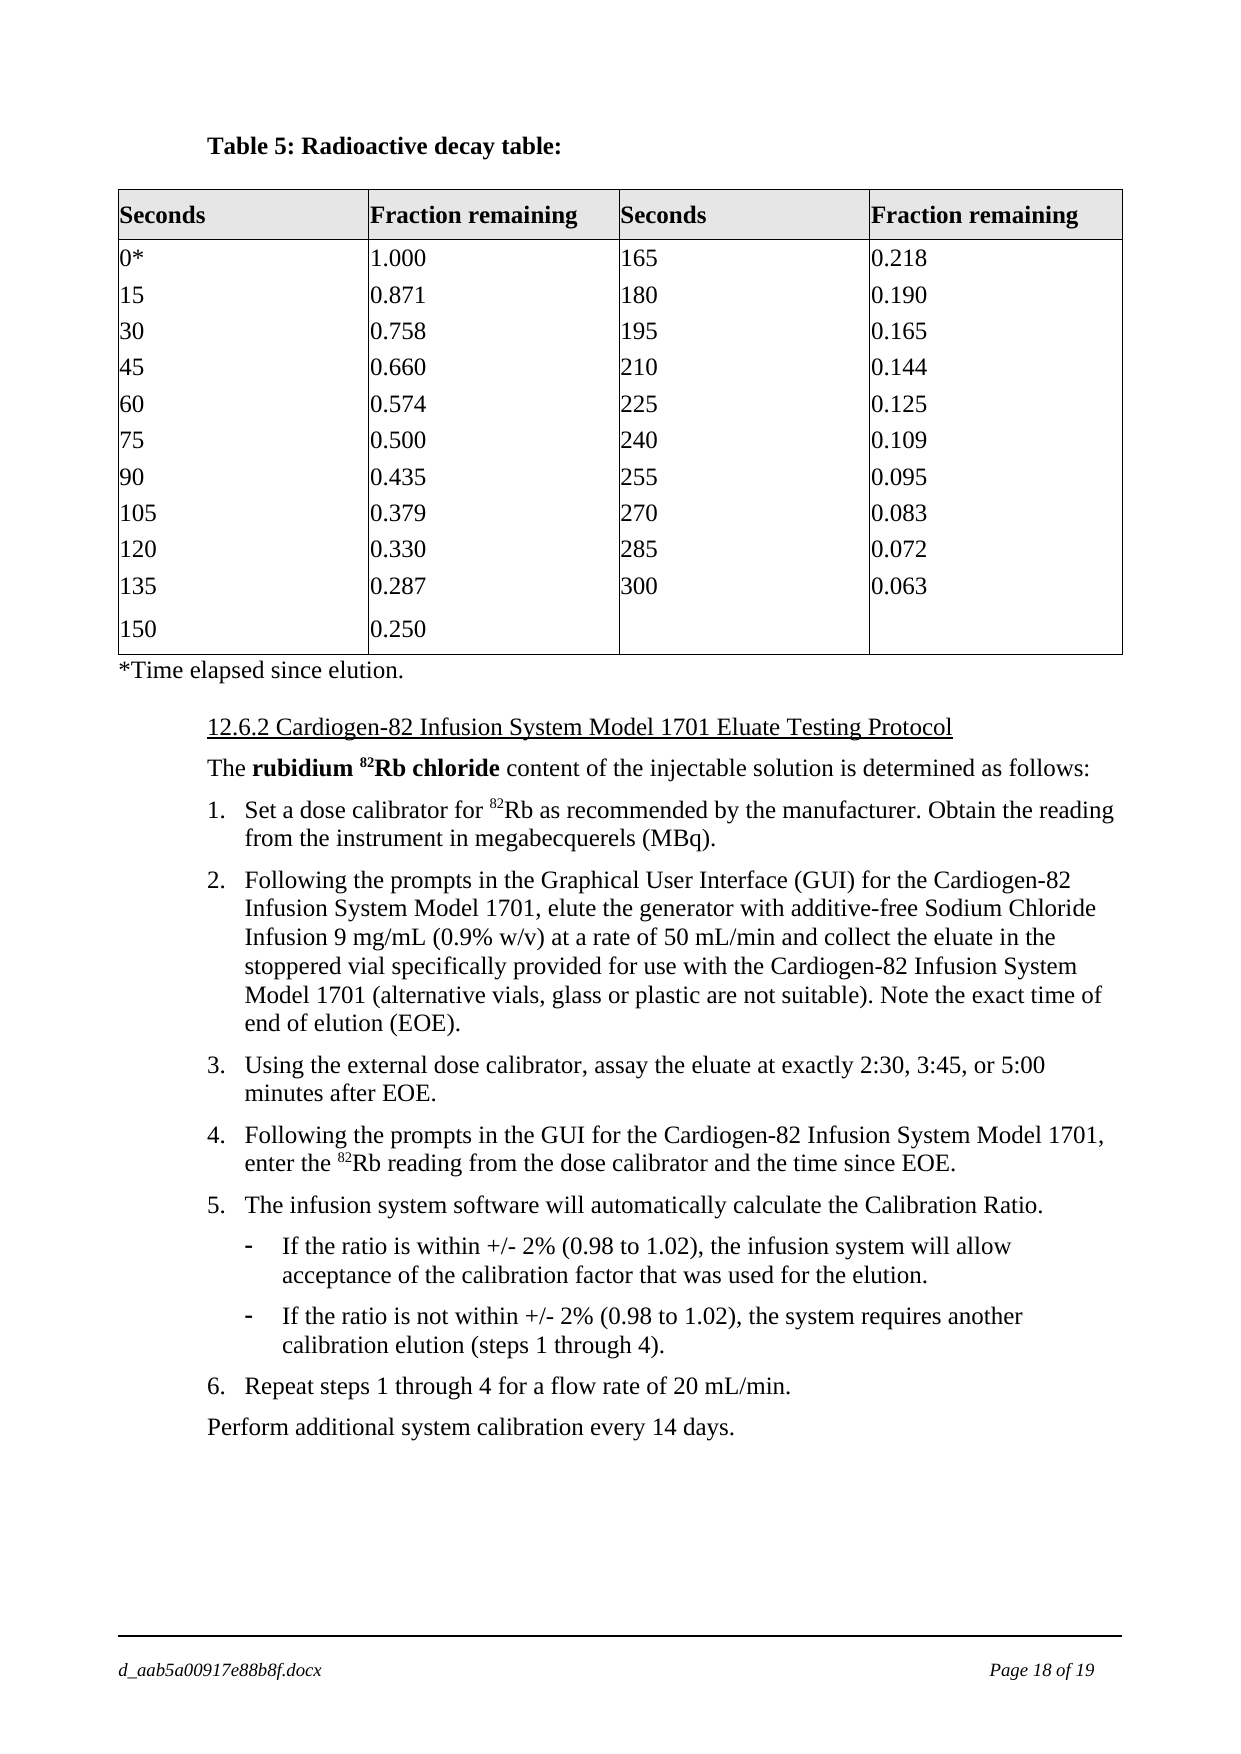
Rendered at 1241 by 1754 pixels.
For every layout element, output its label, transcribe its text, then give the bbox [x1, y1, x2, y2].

table_header Seconds [119, 190, 368, 239]
table_cell 165 [620, 240, 869, 276]
table_cell 105 [119, 494, 368, 531]
table_cell 0.758 [369, 312, 619, 349]
table_cell 270 [620, 494, 869, 531]
table_cell 120 [119, 531, 368, 567]
table_cell 0.144 [870, 349, 1122, 385]
table_cell 195 [620, 312, 869, 349]
table_cell 0.871 [369, 276, 619, 312]
list Following the prompts in the Graphical User Interface (GUI) for the Cardiogen-82 Infusion System Model 1701, elute the generator with additive-free Sodium Chloride Infusion 9 mg/mL (0.9% w/v) at a rate of 50 mL/min and collect the eluate in the stoppered vial specifically provided for use with the Cardiogen-82 Infusion System Model 1701 (alternative vials, glass or plastic are not suitable). Note the exact time of end of elution (EOE). [207, 865, 1122, 1037]
table_cell 0* [119, 240, 368, 276]
table_cell 0.574 [369, 385, 619, 422]
text *Time elapsed since elution. [118, 655, 1122, 683]
table_cell 0.435 [369, 458, 619, 494]
list Set a dose calibrator for 82Rb as recommended by the manufacturer. Obtain the reading from the instrument in megabecquerels (MBq). [207, 795, 1122, 852]
text Table 5: Radioactive decay table: [207, 131, 1122, 160]
table_cell 135 [119, 567, 368, 604]
table_cell 0.330 [369, 531, 619, 567]
list The infusion system software will automatically calculate the Calibration Ratio. [207, 1190, 1122, 1218]
text 12.6.2 Cardiogen-82 Infusion System Model 1701 Eluate Testing Protocol [207, 712, 1122, 741]
text Perform additional system calibration every 14 days. [207, 1412, 1122, 1441]
table_cell 0.190 [870, 276, 1122, 312]
table_cell 30 [119, 312, 368, 349]
table_cell [620, 604, 869, 654]
table_cell 0.660 [369, 349, 619, 385]
table_cell 285 [620, 531, 869, 567]
table_cell 150 [119, 604, 368, 654]
table_cell 0.500 [369, 422, 619, 458]
table_cell 180 [620, 276, 869, 312]
table_cell 60 [119, 385, 368, 422]
table_cell 0.109 [870, 422, 1122, 458]
table_cell 0.095 [870, 458, 1122, 494]
table_cell 0.072 [870, 531, 1122, 567]
table_cell 75 [119, 422, 368, 458]
table_cell 1.000 [369, 240, 619, 276]
table_cell 300 [620, 567, 869, 604]
table_cell 90 [119, 458, 368, 494]
table_cell 255 [620, 458, 869, 494]
table_cell 0.250 [369, 604, 619, 654]
table_cell 240 [620, 422, 869, 458]
table_header Fraction remaining [369, 190, 619, 239]
table_cell [870, 604, 1122, 654]
list If the ratio is within +/- 2% (0.98 to 1.02), the infusion system will allow acceptance of the calibration factor that was used for the elution. [244, 1231, 1122, 1288]
table_cell 0.165 [870, 312, 1122, 349]
table_cell 0.287 [369, 567, 619, 604]
table_cell 0.379 [369, 494, 619, 531]
table_cell 15 [119, 276, 368, 312]
list Repeat steps 1 through 4 for a flow rate of 20 mL/min. [207, 1371, 1122, 1400]
table_header Seconds [620, 190, 869, 239]
table_cell 0.063 [870, 567, 1122, 604]
table_cell 0.083 [870, 494, 1122, 531]
table_cell 0.218 [870, 240, 1122, 276]
table_cell 210 [620, 349, 869, 385]
list Using the external dose calibrator, assay the eluate at exactly 2:30, 3:45, or 5:00 minutes after EOE. [207, 1050, 1122, 1107]
table_cell 0.125 [870, 385, 1122, 422]
text The rubidium 82Rb chloride content of the injectable solution is determined as follows: [207, 753, 1122, 782]
list Following the prompts in the GUI for the Cardiogen-82 Infusion System Model 1701, enter the 82Rb reading from the dose calibrator and the time since EOE. [207, 1120, 1122, 1177]
table_cell 225 [620, 385, 869, 422]
table_cell 45 [119, 349, 368, 385]
table_header Fraction remaining [870, 190, 1122, 239]
list If the ratio is not within +/- 2% (0.98 to 1.02), the system requires another calibration elution (steps 1 through 4). [244, 1301, 1122, 1358]
